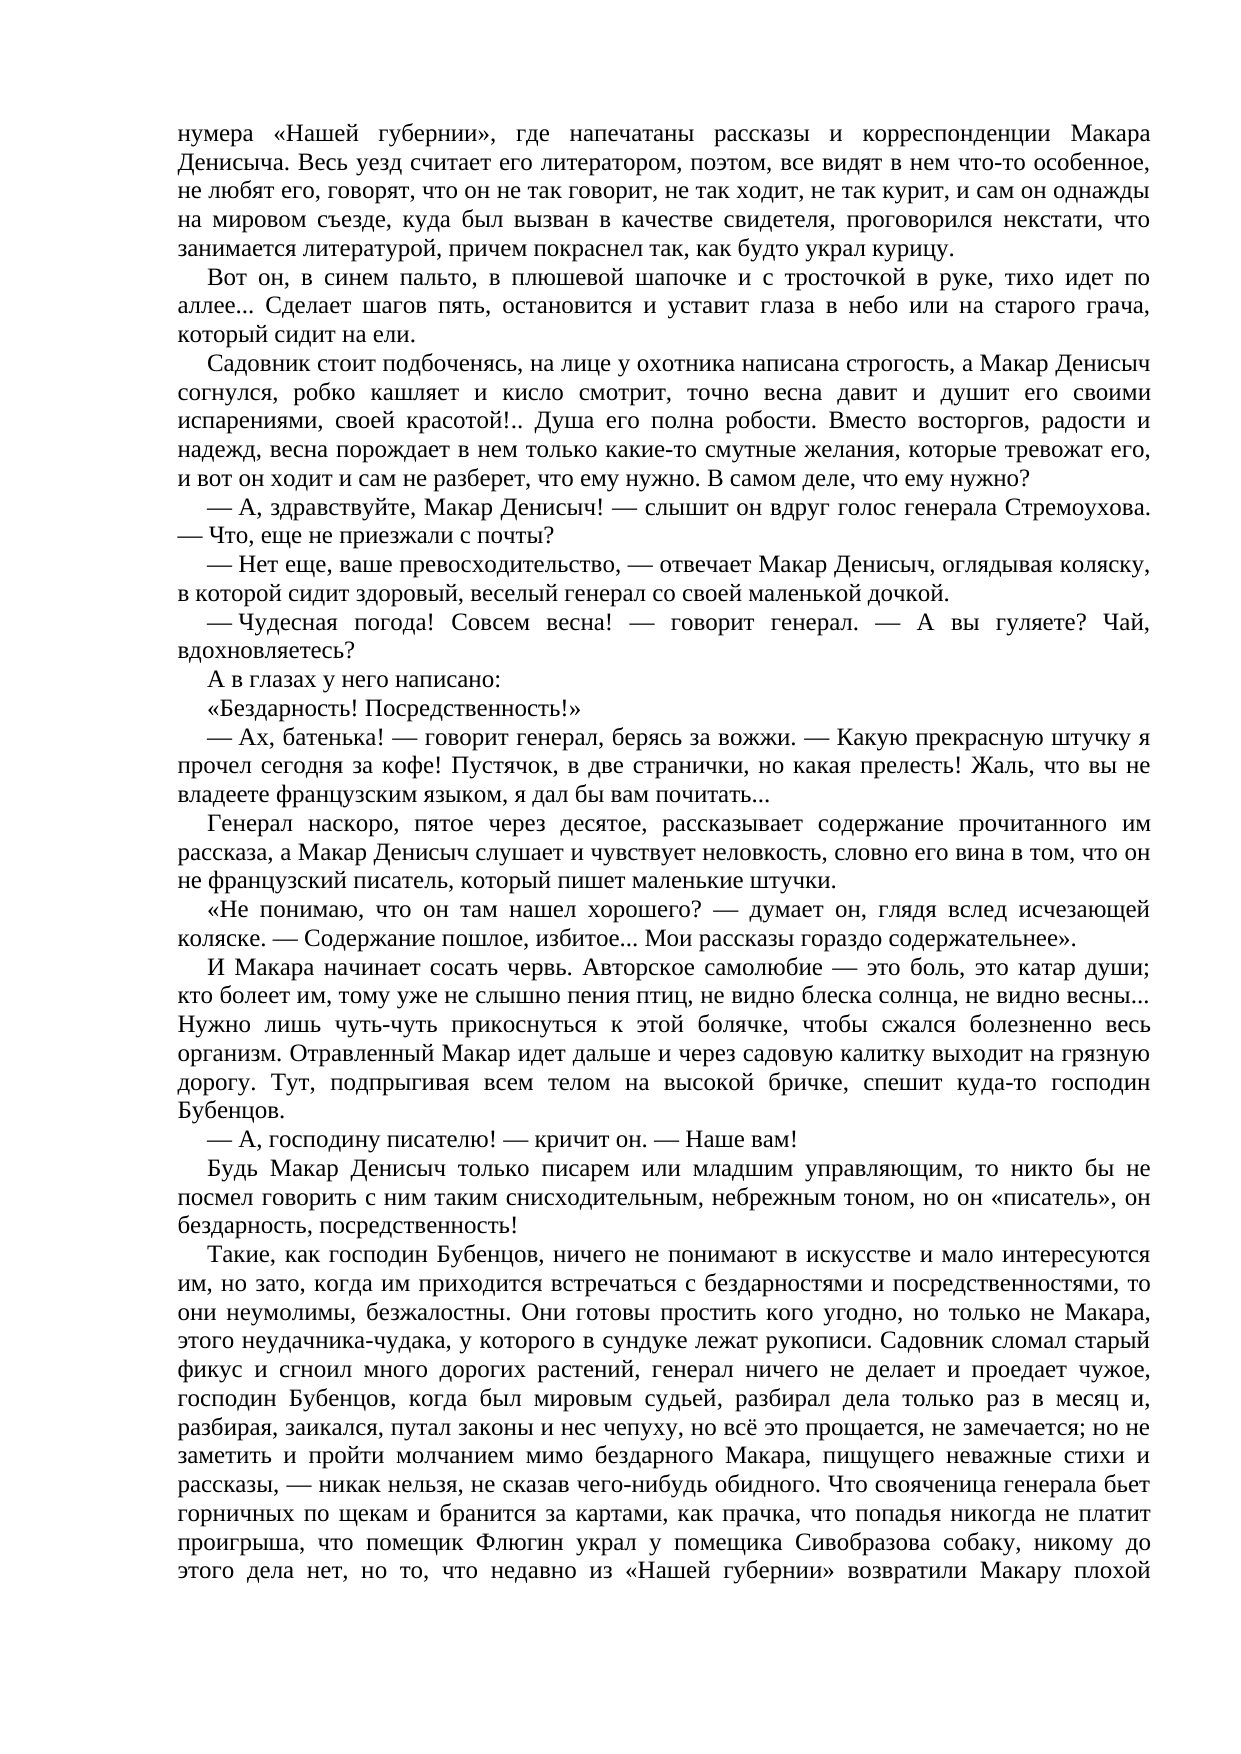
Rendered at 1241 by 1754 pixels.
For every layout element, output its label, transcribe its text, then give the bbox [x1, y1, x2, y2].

text А в глазах у него написано: [177, 664, 1152, 693]
text «Бездарность! Посредственность!» [177, 693, 1152, 722]
text Будь Макар Денисыч только писарем или младшим управляющим, то никто бы не посмел говорить с ним таким снисходительным, небрежным тоном, но он «писатель», он бездарность, посредственность! [177, 1153, 1152, 1239]
text Садовник стоит подбоченясь, на лице у охотника написана строгость, а Макар Денисыч согнулся, робко кашляет и кисло смотрит, точно весна давит и душит его своими испарениями, своей красотой!.. Душа его полна робости. Вместо восторгов, радости и надежд, весна порождает в нем только какие-то смутные желания, которые тревожат его, и вот он ходит и сам не разберет, что ему нужно. В самом деле, что ему нужно? [177, 348, 1152, 492]
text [177, 118, 1152, 262]
text Генерал наскоро, пятое через десятое, рассказывает содержание прочитанного им рассказа, а Макар Денисыч слушает и чувствует неловкость, словно его вина в том, что он не французский писатель, который пишет маленькие штучки. [177, 808, 1152, 894]
text — Нет еще, ваше превосходительство, — отвечает Макар Денисыч, оглядывая коляску, в которой сидит здоровый, веселый генерал со своей маленькой дочкой. [177, 549, 1152, 607]
text — А, здравствуйте, Макар Денисыч! — слышит он вдруг голос генерала Стремоухова. — Что, еще не приезжали с почты? [177, 492, 1152, 549]
text — А, господину писателю! — кричит он. — Наше вам! [177, 1124, 1152, 1153]
text — Ах, батенька! — говорит генерал, берясь за вожжи. — Какую прекрасную штучку я прочел сегодня за кофе! Пустячок, в две странички, но какая прелесть! Жаль, что вы не владеете французским языком, я дал бы вам почитать... [177, 722, 1152, 808]
text «Не понимаю, что он там нашел хорошего? — думает он, глядя вслед исчезающей коляске. — Содержание пошлое, избитое... Мои рассказы гораздо содержательнее». [177, 894, 1152, 952]
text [177, 1239, 1152, 1584]
text И Макара начинает сосать червь. Авторское самолюбие — это боль, это катар души; кто болеет им, тому уже не слышно пения птиц, не видно блеска солнца, не видно весны... Нужно лишь чуть-чуть прикоснуться к этой болячке, чтобы сжался болезненно весь организм. Отравленный Макар идет дальше и через садовую калитку выходит на грязную дорогу. Тут, подпрыгивая всем телом на высокой бричке, спешит куда-то господин Бубенцов. [177, 952, 1152, 1124]
text — Чудесная погода! Совсем весна! — говорит генерал. — А вы гуляете? Чай, вдохновляетесь? [177, 607, 1152, 664]
text Вот он, в синем пальто, в плюшевой шапочке и с тросточкой в руке, тихо идет по аллее... Сделает шагов пять, остановится и уставит глаза в небо или на старого грача, который сидит на ели. [177, 262, 1152, 348]
